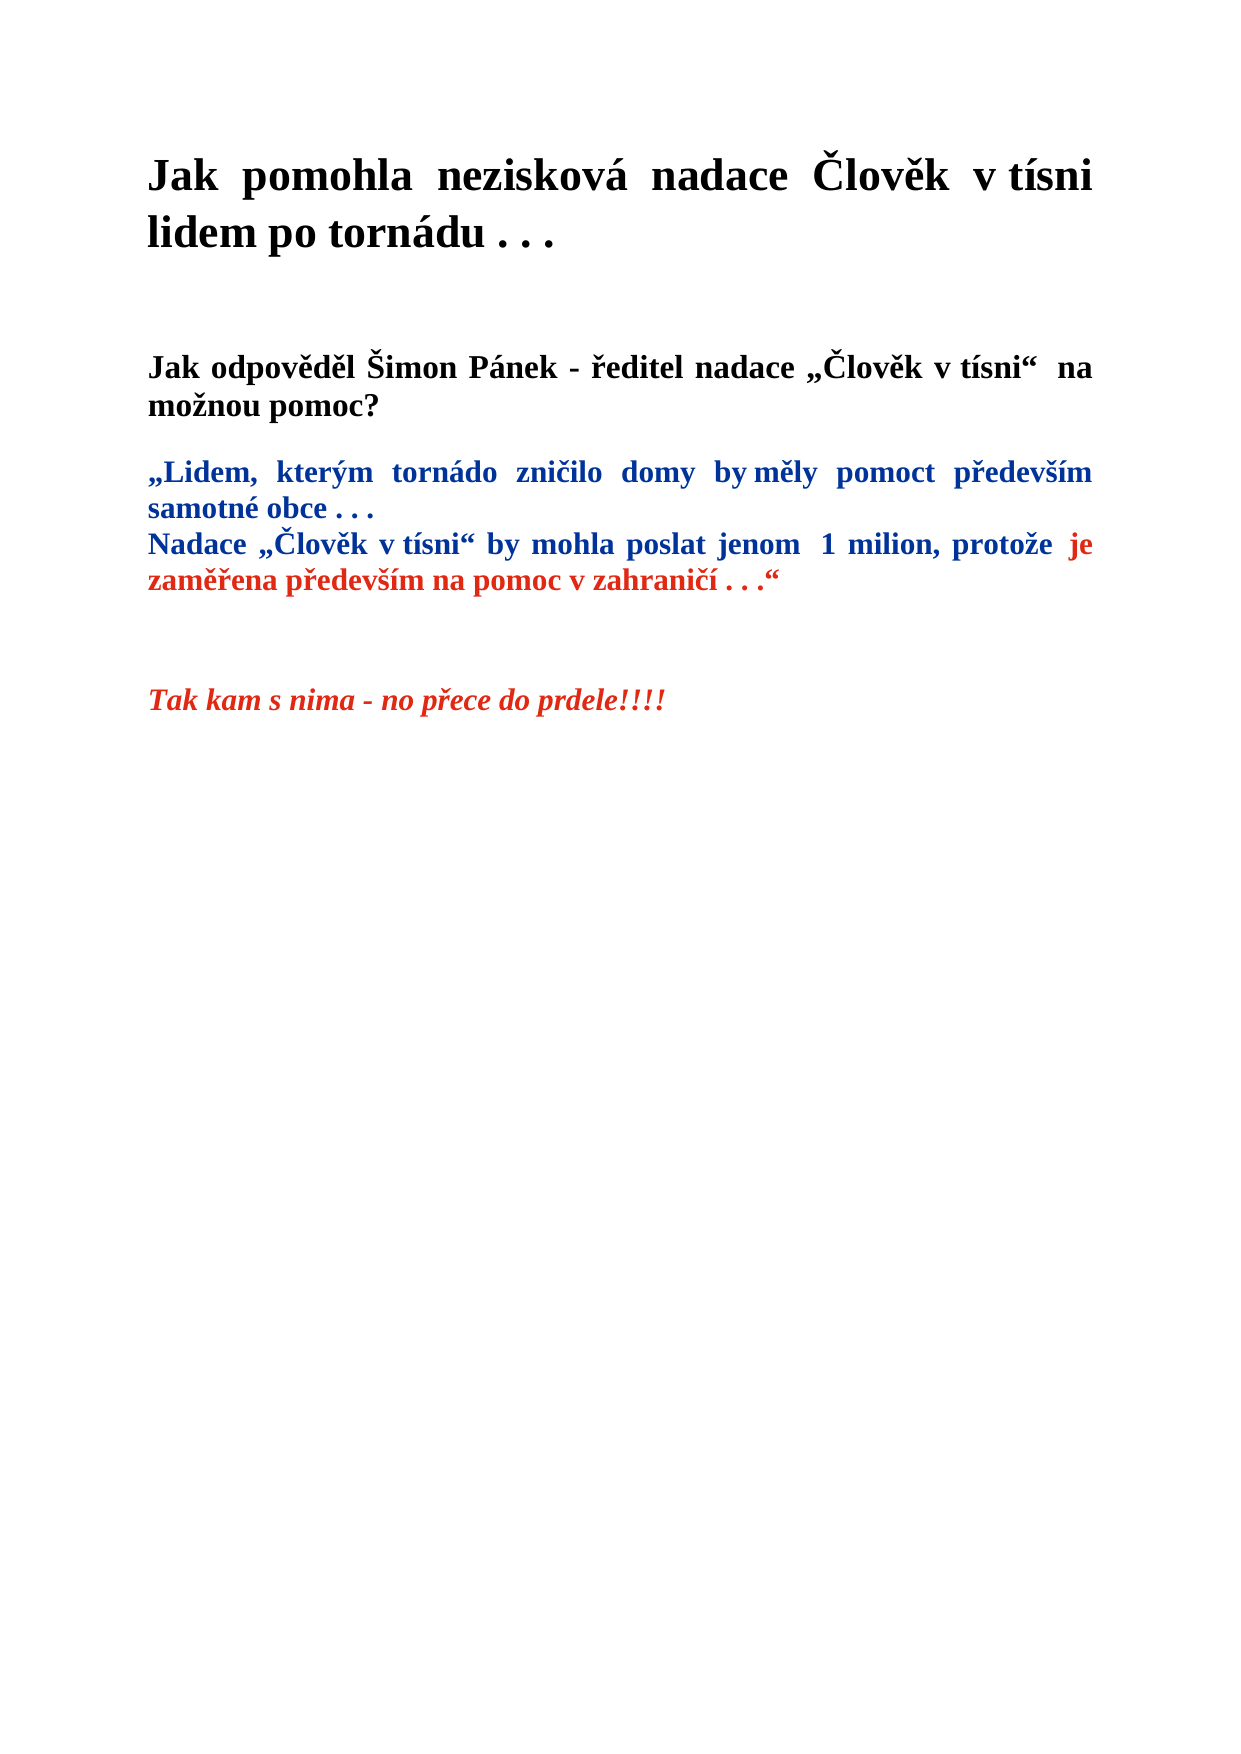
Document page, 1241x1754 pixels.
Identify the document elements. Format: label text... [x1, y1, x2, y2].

text Tak kam s nima - no přece do prdele!!!! [148, 682, 1093, 718]
text Jak pomohla nezisková nadace Člověk v tísni lidem po tornádu . . . [148, 148, 1093, 257]
text Nadace „Člověk v tísni“ by mohla poslat jenom 1 milion, protože je zaměřena především na pomoc v zahraničí . . .“ [148, 525, 1093, 597]
text Jak odpověděl Šimon Pánek - ředitel nadace „Člověk v tísni“ na možnou pomoc? [148, 347, 1093, 424]
text „Lidem, kterým tornádo zničilo domy by měly pomoct především samotné obce . . . [148, 453, 1093, 525]
